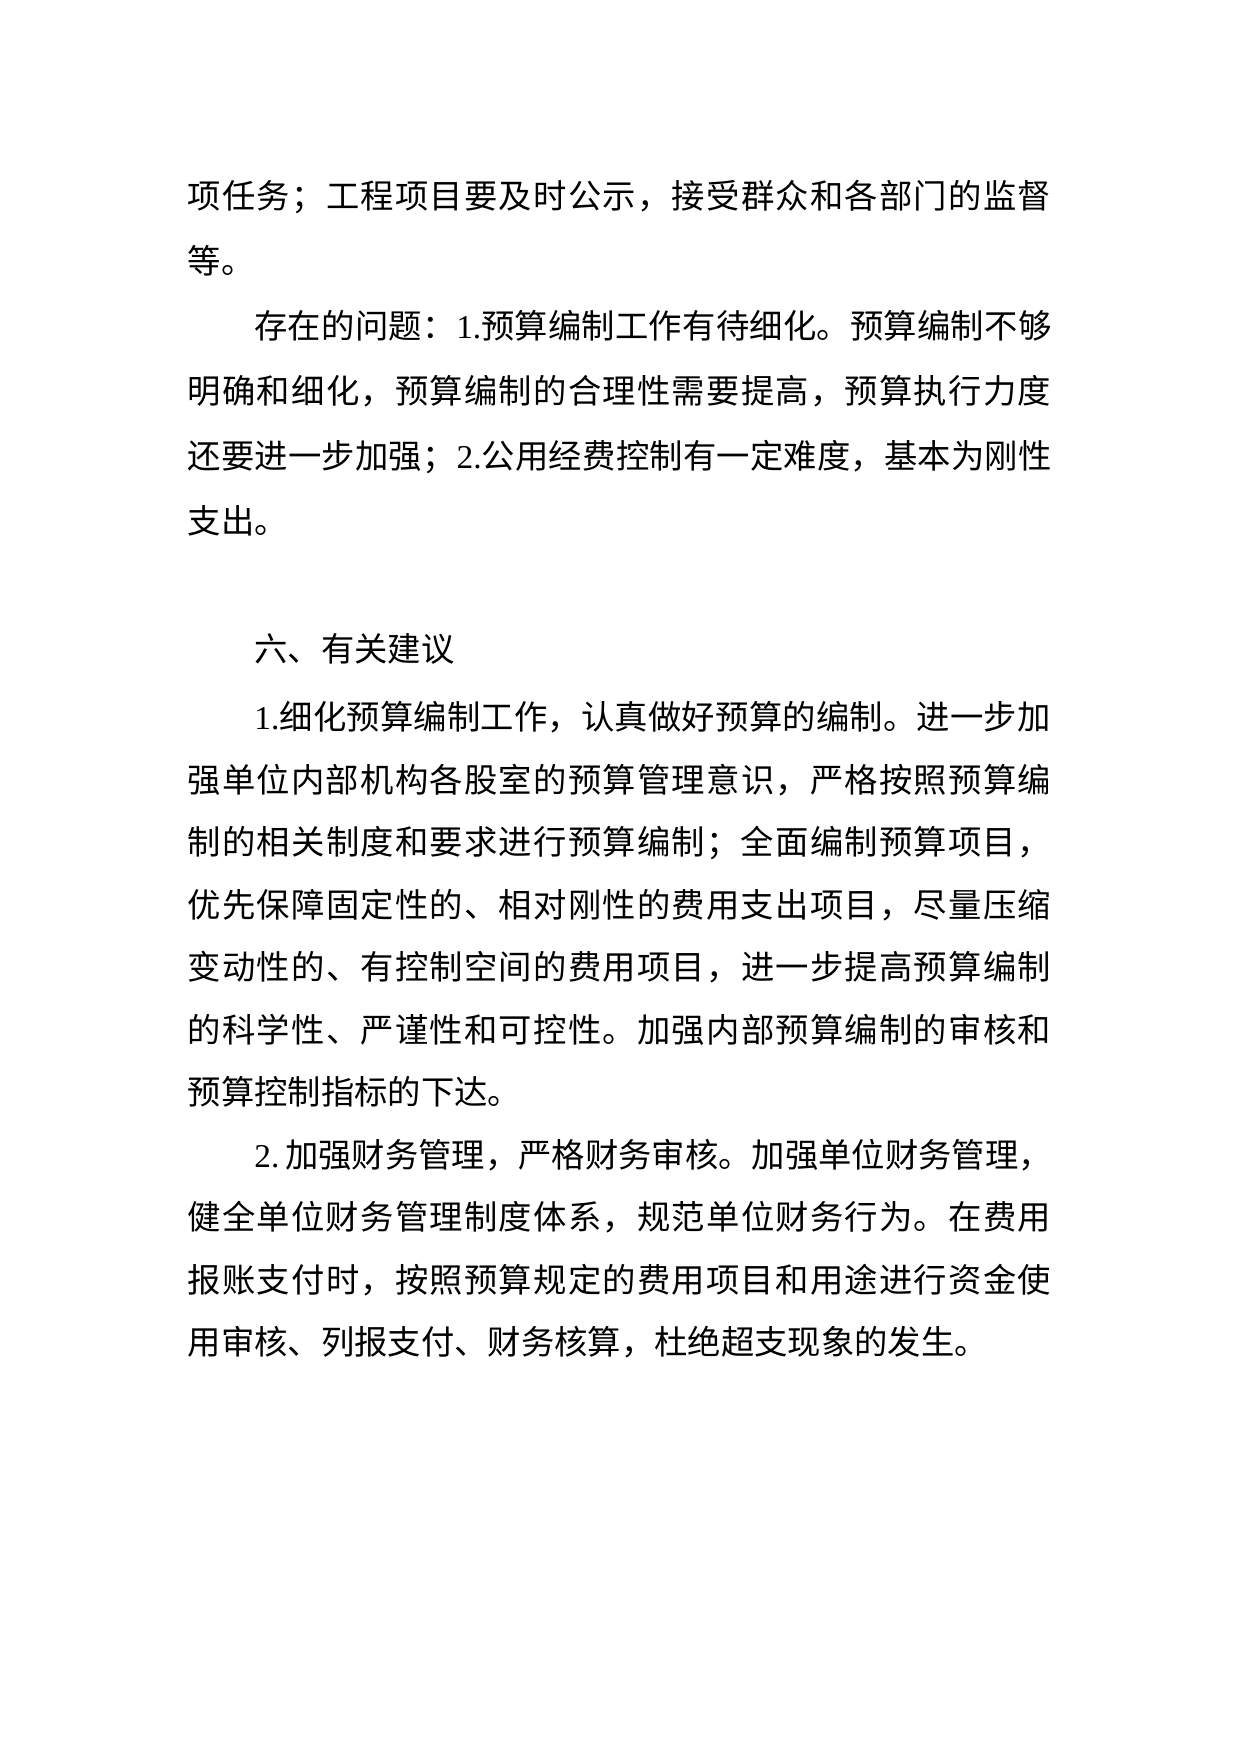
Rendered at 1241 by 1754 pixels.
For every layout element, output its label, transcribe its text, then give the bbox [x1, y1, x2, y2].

text 2. 加强财务管理，严格财务审核。加强单位财务管理，健全单位财务管理制度体系，规范单位财务行为。在费用报账支付时，按照预算规定的费用项目和用途进行资金使用审核、列报支付、财务核算，杜绝超支现象的发生。 [187, 1117, 1053, 1367]
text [187, 162, 1053, 292]
text 1.细化预算编制工作，认真做好预算的编制。进一步加强单位内部机构各股室的预算管理意识，严格按照预算编制的相关制度和要求进行预算编制；全面编制预算项目，优先保障固定性的、相对刚性的费用支出项目，尽量压缩变动性的、有控制空间的费用项目，进一步提高预算编制的科学性、严谨性和可控性。加强内部预算编制的审核和预算控制指标的下达。 [187, 679, 1053, 1117]
text 六、有关建议 [187, 614, 1053, 679]
text 存在的问题：1.预算编制工作有待细化。预算编制不够明确和细化，预算编制的合理性需要提高，预算执行力度还要进一步加强；2.公用经费控制有一定难度，基本为刚性支出。 [187, 292, 1053, 552]
